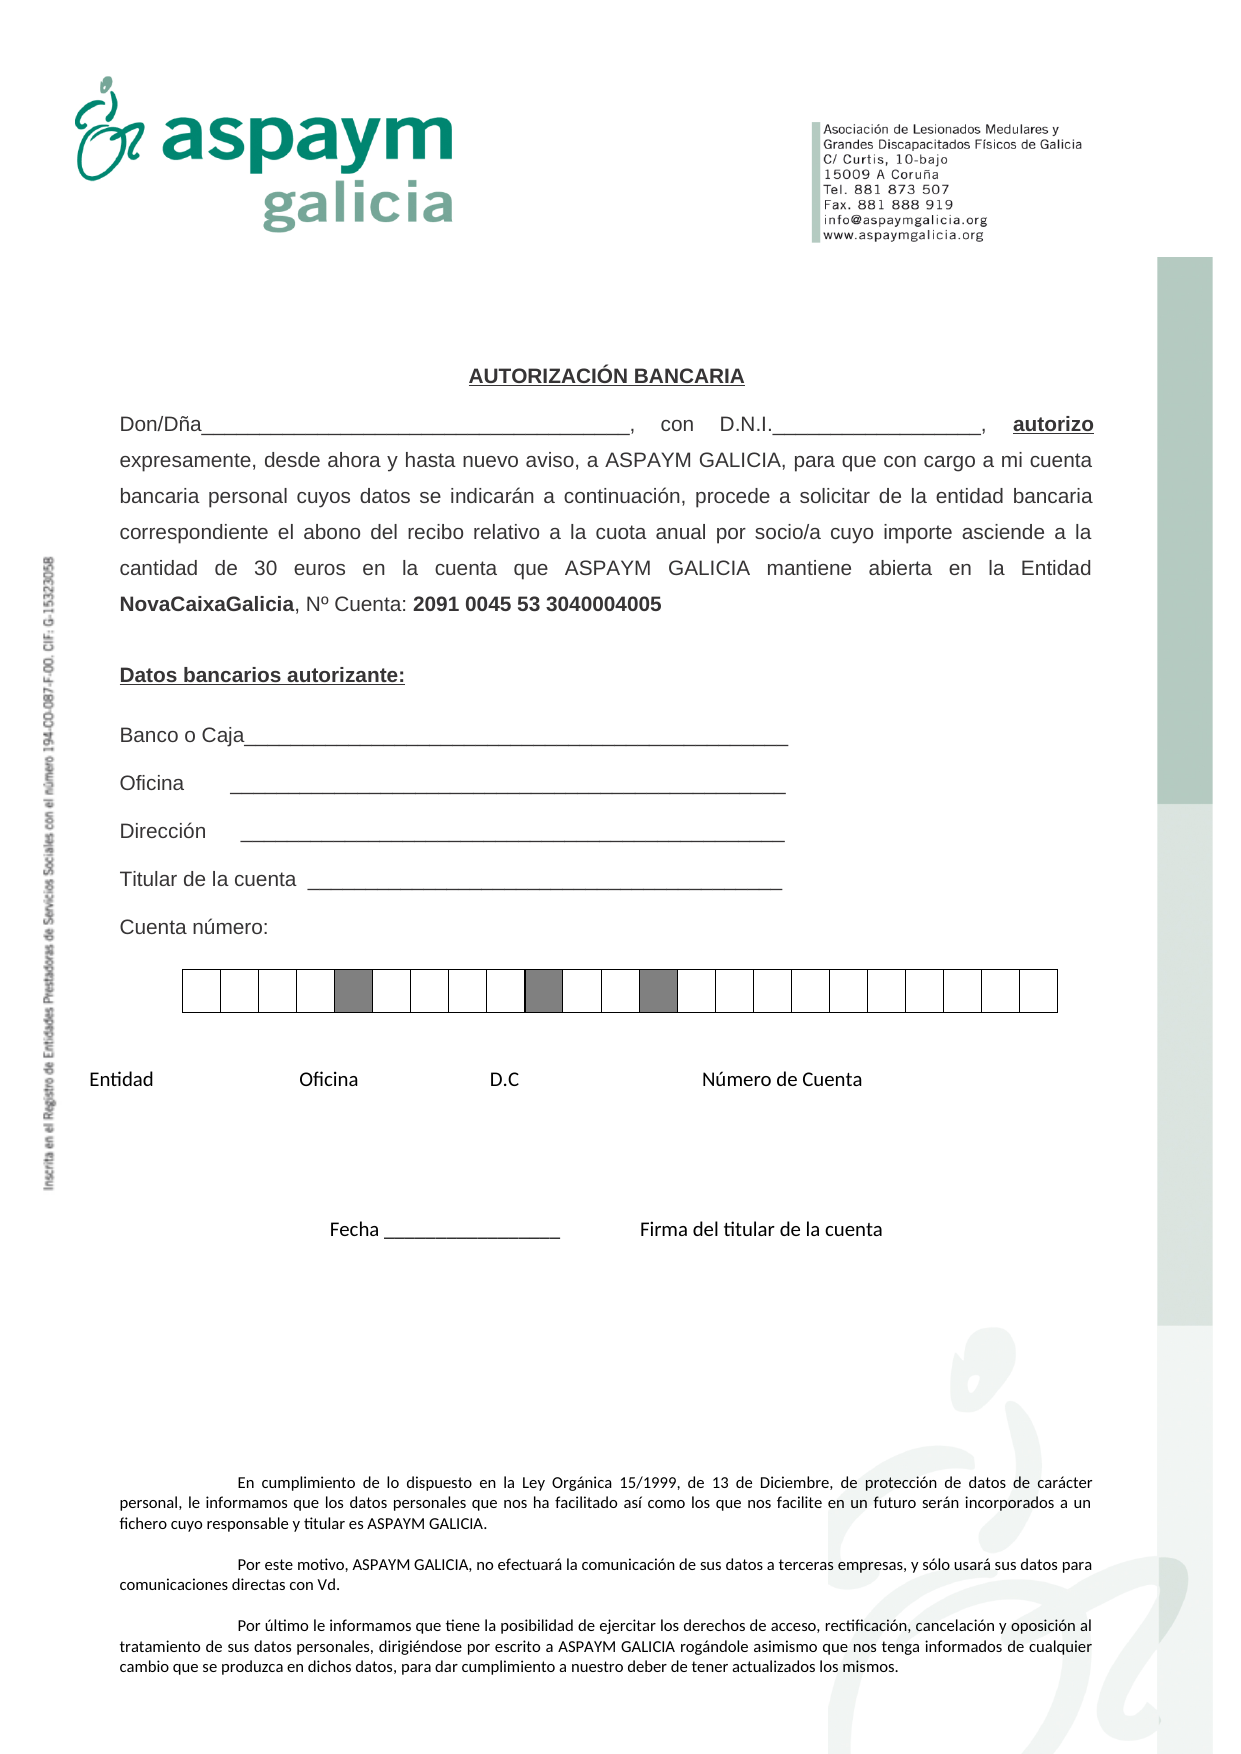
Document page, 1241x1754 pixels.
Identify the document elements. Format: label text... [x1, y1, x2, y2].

text AUTORIZACIÓN BANCARIA [119, 364, 1094, 388]
text Banco o Caja_______________________________________________ [119, 723, 1094, 747]
table_header [373, 970, 410, 1012]
table_header [906, 970, 943, 1012]
table_header [487, 970, 524, 1012]
table_header [944, 970, 981, 1012]
table_header [830, 970, 867, 1012]
text Entidad Oficina D.C Número de Cuenta [75, 1013, 1094, 1092]
text En cumplimiento de lo dispuesto en la Ley Orgánica 15/1999, de 13 de Diciembre, de protección de datos de carácter personal, le informamos que los datos personales que nos ha facilitado así como los que nos facilite en un futuro serán incorporados a un fichero cuyo responsable y titular es ASPAYM GALICIA. [119, 1472, 1094, 1533]
table_header [754, 970, 791, 1012]
picture [811, 121, 1083, 243]
text Dirección _______________________________________________ [119, 819, 1094, 843]
table_header [259, 970, 296, 1012]
text Fecha _________________ Firma del titular de la cuenta [119, 1217, 1094, 1242]
table_header [221, 970, 258, 1012]
text Por último le informamos que tiene la posibilidad de ejercitar los derechos de acceso, rectificación, cancelación y oposición al tratamiento de sus datos personales, dirigiéndose por escrito a ASPAYM GALICIA rogándole asimismo que nos tenga informados de cualquier cambio que se produzca en dichos datos, para dar cumplimiento a nuestro deber de tener actualizados los mismos. [119, 1616, 1094, 1676]
table_header [792, 970, 829, 1012]
table_header [297, 970, 334, 1012]
table_header [982, 970, 1019, 1012]
text Don/Dña_____________________________________, con D.N.I.__________________, autorizo expresamente, desde ahora y hasta nuevo aviso, a ASPAYM GALICIA, para que con cargo a mi cuenta bancaria personal cuyos datos se indicarán a continuación, procede a solicitar de la entidad bancaria correspondiente el abono del recibo relativo a la cuota anual por socio/a cuyo importe asciende a la cantidad de 30 euros en la cuenta que ASPAYM GALICIA mantiene abierta en la Entidad NovaCaixaGalicia, Nº Cuenta: 2091 0045 53 3040004005 [119, 412, 1094, 615]
picture [828, 257, 1213, 1754]
table_header [1020, 970, 1057, 1012]
table_header [640, 970, 677, 1012]
table_header [183, 970, 220, 1012]
table_header [868, 970, 905, 1012]
table_header [449, 970, 486, 1012]
table_header [526, 970, 562, 1012]
table_header [563, 970, 601, 1012]
picture [42, 541, 71, 1205]
text Datos bancarios autorizante: [119, 663, 1094, 687]
text Cuenta número: [119, 915, 1094, 939]
table_header [602, 970, 639, 1012]
picture [75, 75, 460, 233]
text Titular de la cuenta _________________________________________ [119, 867, 1094, 891]
table_header [716, 970, 753, 1012]
table_header [411, 970, 448, 1012]
table_header [335, 970, 372, 1012]
table_header [678, 970, 715, 1012]
text Por este motivo, ASPAYM GALICIA, no efectuará la comunicación de sus datos a terceras empresas, y sólo usará sus datos para comunicaciones directas con Vd. [119, 1554, 1094, 1595]
text Oficina ________________________________________________ [119, 771, 1094, 795]
